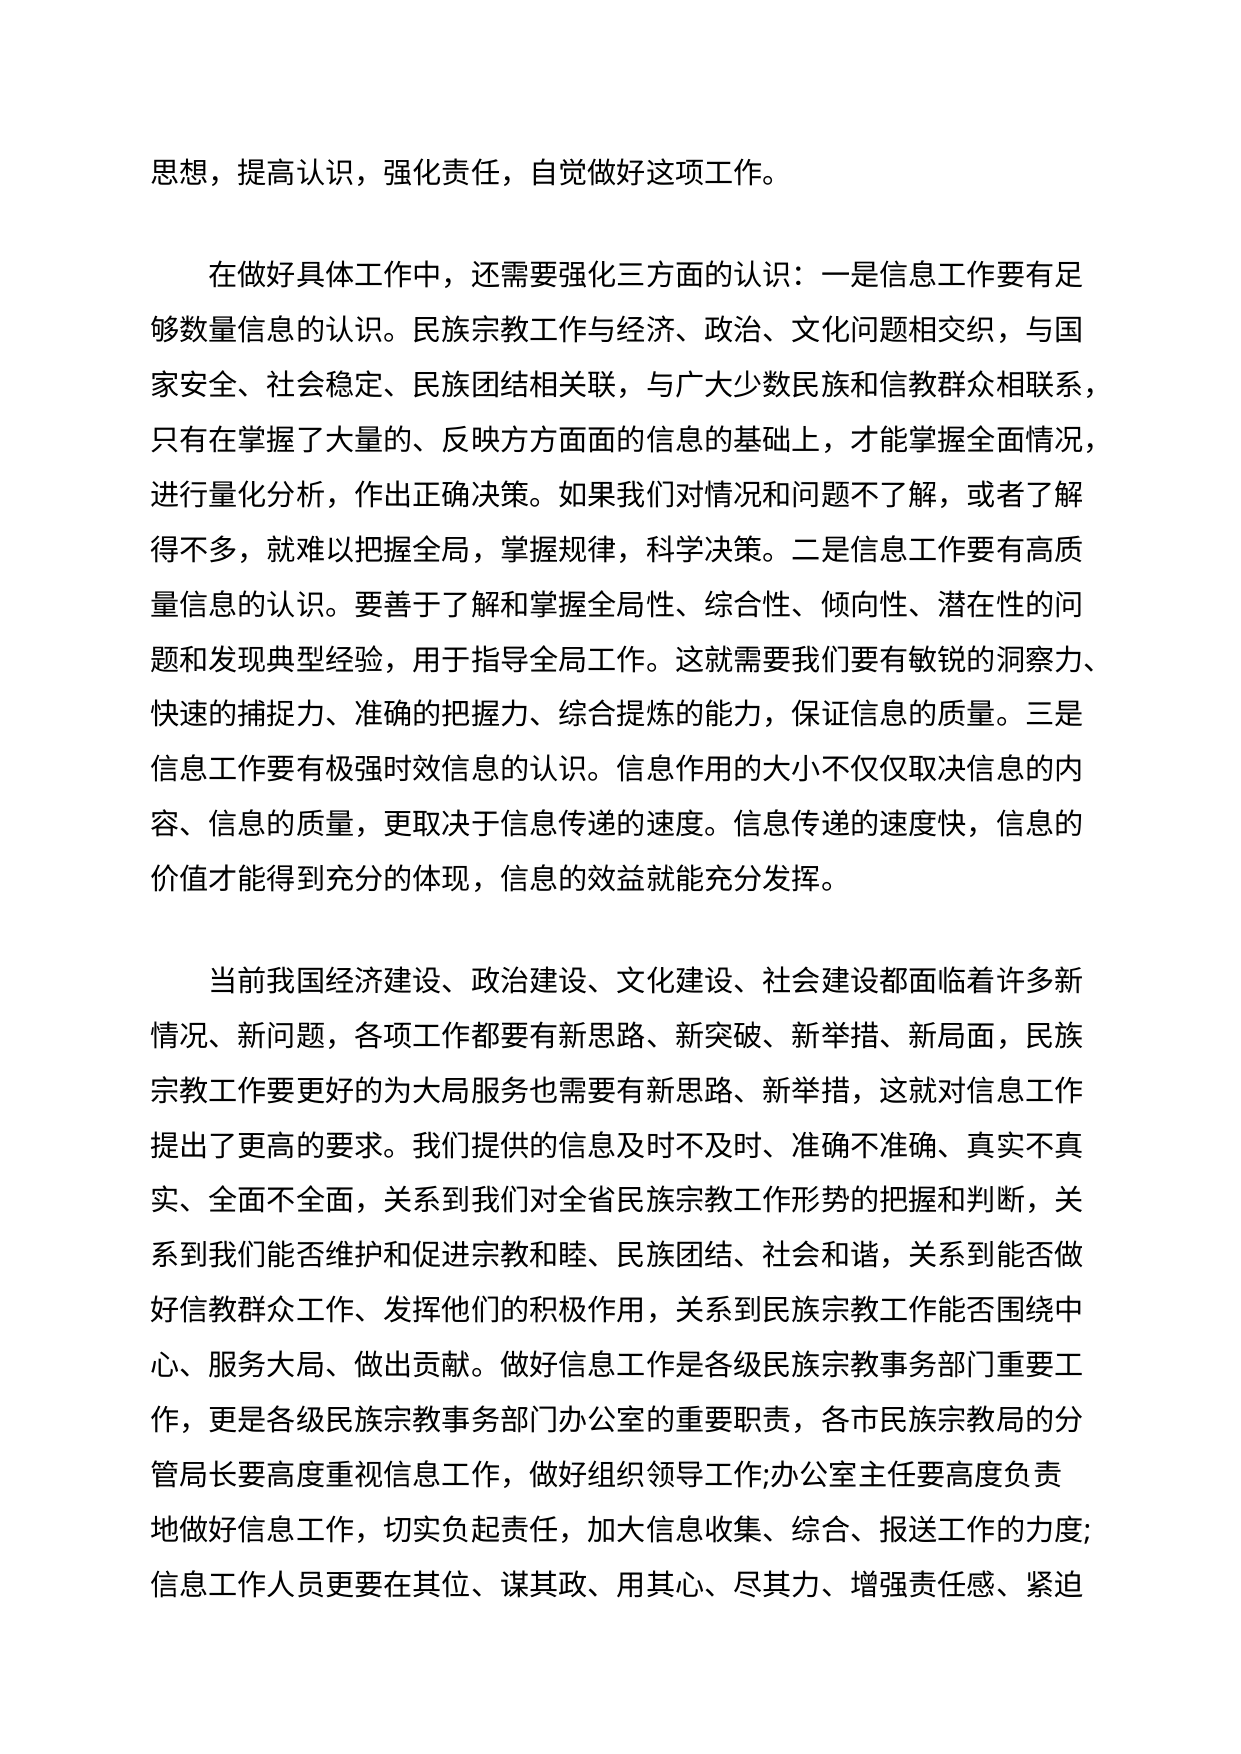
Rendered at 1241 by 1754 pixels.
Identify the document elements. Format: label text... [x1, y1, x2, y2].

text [150, 150, 1090, 192]
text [150, 957, 1090, 1604]
text 在做好具体工作中，还需要强化三方面的认识：一是信息工作要有足够数量信息的认识。民族宗教工作与经济、政治、文化问题相交织，与国家安全、社会稳定、民族团结相关联，与广大少数民族和信教群众相联系，只有在掌握了大量的、反映方方面面的信息的基础上，才能掌握全面情况，进行量化分析，作出正确决策。如果我们对情况和问题不了解，或者了解得不多，就难以把握全局，掌握规律，科学决策。二是信息工作要有高质量信息的认识。要善于了解和掌握全局性、综合性、倾向性、潜在性的问题和发现典型经验，用于指导全局工作。这就需要我们要有敏锐的洞察力、快速的捕捉力、准确的把握力、综合提炼的能力，保证信息的质量。三是信息工作要有极强时效信息的认识。信息作用的大小不仅仅取决信息的内容、信息的质量，更取决于信息传递的速度。信息传递的速度快，信息的价值才能得到充分的体现，信息的效益就能充分发挥。 [150, 252, 1090, 898]
